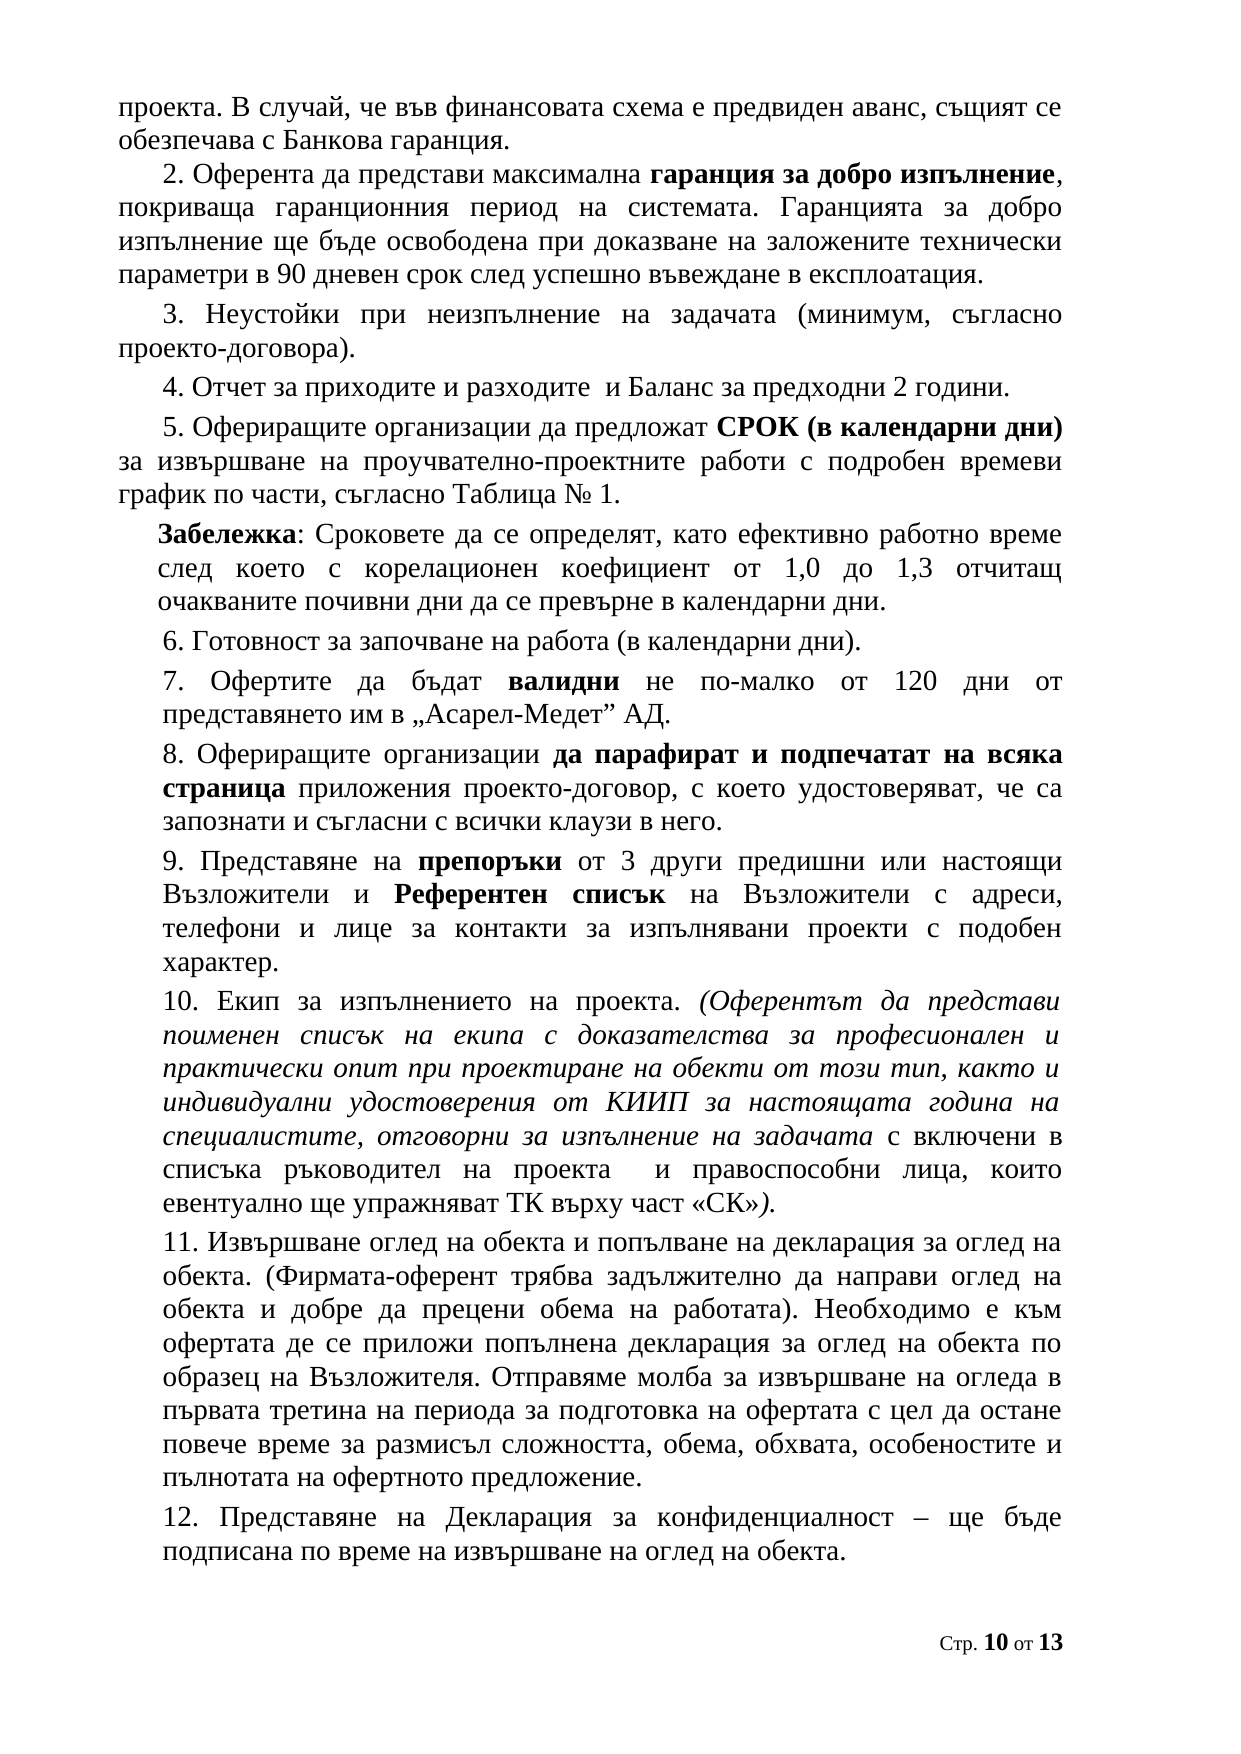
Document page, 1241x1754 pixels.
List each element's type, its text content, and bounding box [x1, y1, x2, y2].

text 4. Отчет за приходите и разходите и Баланс за предходни 2 години. [118, 369, 1063, 403]
text 12. Представяне на Декларация за конфиденциалност – ще бъде подписана по време на извършване на оглед на обекта. [162, 1499, 1063, 1566]
text 11. Извършване оглед на обекта и попълване на декларация за оглед на обекта. (Фирмата-оферент трябва задължително да направи оглед на обекта и добре да прецени обема на работата). Необходимо е към офертата де се приложи попълнена декларация за оглед на обекта по образец на Възложителя. Отправяме молба за извършване на огледа в първата третина на периода за подготовка на офертата с цел да остане повече време за размисъл сложността, обема, обхвата, особеностите и пълнотата на офертното предложение. [162, 1224, 1063, 1493]
text 2. Оферента да представи максимална гаранция за добро изпълнение, покриваща гаранционния период на системата. Гаранцията за добро изпълнение ще бъде освободена при доказване на заложените технически параметри в 90 дневен срок след успешно въвеждане в експлоатация. [118, 156, 1063, 290]
text 7. Офертите да бъдат валидни не по-малко от 120 дни от представянето им в „Асарел-Медет” АД. [162, 663, 1063, 730]
text 8. Офериращите организации да парафират и подпечатат на всяка страница приложения проекто-договор, с което удостоверяват, че са запознати и съгласни с всички клаузи в него. [162, 736, 1063, 837]
text 6. Готовност за започване на работа (в календарни дни). [162, 623, 1063, 657]
text 10. Екип за изпълнението на проекта. (Оферентът да представи поименен списък на екипа с доказателства за професионален и практически опит при проектиране на обекти от този тип, както и индивидуални удостоверения от КИИП за настоящата година на специалистите, отговорни за изпълнение на задачата с включени в списъка ръководител на проекта и правоспособни лица, които евентуално ще упражняват ТК върху част «СК»). [162, 983, 1063, 1218]
text 3. Неустойки при неизпълнение на задачата (минимум, съгласно проекто-договора). [118, 296, 1063, 363]
text 9. Представяне на препоръки от 3 други предишни или настоящи Възложители и Референтен списък на Възложители с адреси, телефони и лице за контакти за изпълнявани проекти с подобен характер. [162, 843, 1063, 977]
text 5. Офериращите организации да предложат СРОК (в календарни дни) за извършване на проучвателно-проектните работи с подробен времеви график по части, съгласно Таблица № 1. [118, 409, 1063, 510]
list Забележка: Сроковете да се определят, като ефективно работно време след което с корелационен коефициент от 1,0 до 1,3 отчитащ очакваните почивни дни да се превърне в календарни дни. [157, 516, 1063, 617]
